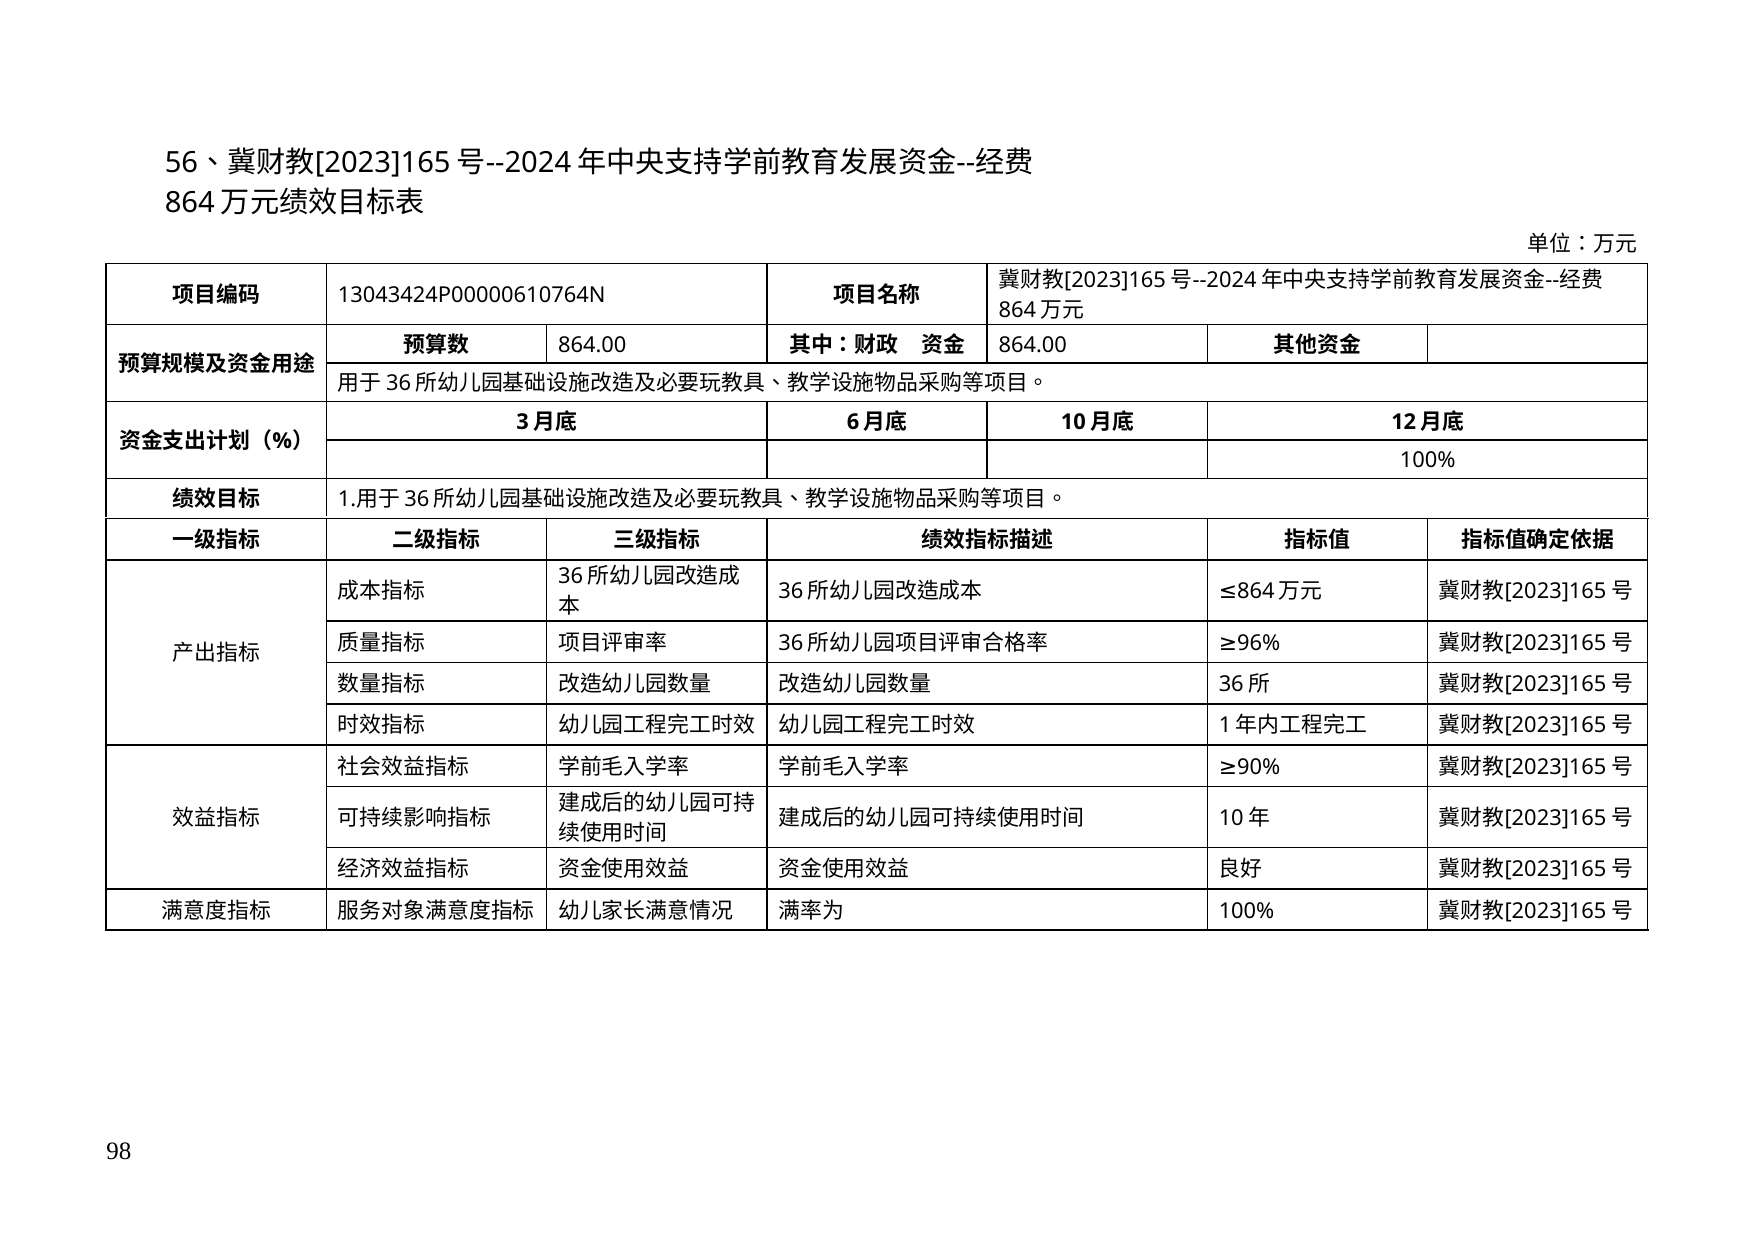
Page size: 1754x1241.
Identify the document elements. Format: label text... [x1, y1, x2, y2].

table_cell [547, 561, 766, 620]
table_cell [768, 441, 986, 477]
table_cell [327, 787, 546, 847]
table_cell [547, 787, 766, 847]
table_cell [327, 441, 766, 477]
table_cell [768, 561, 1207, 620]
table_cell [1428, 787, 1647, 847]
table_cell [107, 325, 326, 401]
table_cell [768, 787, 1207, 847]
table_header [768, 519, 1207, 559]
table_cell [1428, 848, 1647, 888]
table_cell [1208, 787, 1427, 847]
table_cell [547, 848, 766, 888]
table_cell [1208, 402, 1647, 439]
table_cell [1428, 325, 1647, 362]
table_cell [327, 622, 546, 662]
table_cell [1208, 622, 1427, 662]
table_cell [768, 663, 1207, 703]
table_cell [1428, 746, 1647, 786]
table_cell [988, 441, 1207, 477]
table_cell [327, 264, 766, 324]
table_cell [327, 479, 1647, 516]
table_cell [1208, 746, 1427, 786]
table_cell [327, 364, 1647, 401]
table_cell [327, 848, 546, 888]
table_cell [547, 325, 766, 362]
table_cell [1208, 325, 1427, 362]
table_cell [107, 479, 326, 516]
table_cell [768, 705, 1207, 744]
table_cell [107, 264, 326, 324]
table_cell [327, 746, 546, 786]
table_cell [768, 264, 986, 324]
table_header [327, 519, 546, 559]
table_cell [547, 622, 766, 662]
text 864万元绩效目标表 [106, 181, 1648, 221]
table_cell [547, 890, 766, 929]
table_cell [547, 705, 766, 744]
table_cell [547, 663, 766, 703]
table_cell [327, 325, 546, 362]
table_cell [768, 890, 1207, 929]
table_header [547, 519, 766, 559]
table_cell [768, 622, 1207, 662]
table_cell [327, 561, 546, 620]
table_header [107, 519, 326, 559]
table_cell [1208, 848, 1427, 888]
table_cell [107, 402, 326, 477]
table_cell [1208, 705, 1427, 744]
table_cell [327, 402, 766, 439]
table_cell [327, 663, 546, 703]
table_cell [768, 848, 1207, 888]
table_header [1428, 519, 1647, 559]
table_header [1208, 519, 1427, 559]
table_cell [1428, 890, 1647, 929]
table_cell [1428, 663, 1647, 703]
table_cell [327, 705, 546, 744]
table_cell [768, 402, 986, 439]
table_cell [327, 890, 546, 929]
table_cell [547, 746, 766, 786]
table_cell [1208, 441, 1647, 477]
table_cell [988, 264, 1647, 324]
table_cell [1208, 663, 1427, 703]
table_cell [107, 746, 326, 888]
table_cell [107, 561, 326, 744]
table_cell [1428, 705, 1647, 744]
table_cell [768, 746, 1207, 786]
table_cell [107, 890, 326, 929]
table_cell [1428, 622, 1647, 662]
text 56、冀财教[2023]165号--2024年中央支持学前教育发展资金--经费 [106, 142, 1648, 181]
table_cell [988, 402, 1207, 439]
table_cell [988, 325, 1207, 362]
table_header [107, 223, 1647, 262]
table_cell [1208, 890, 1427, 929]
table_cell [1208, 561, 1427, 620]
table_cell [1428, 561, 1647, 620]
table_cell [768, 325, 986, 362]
